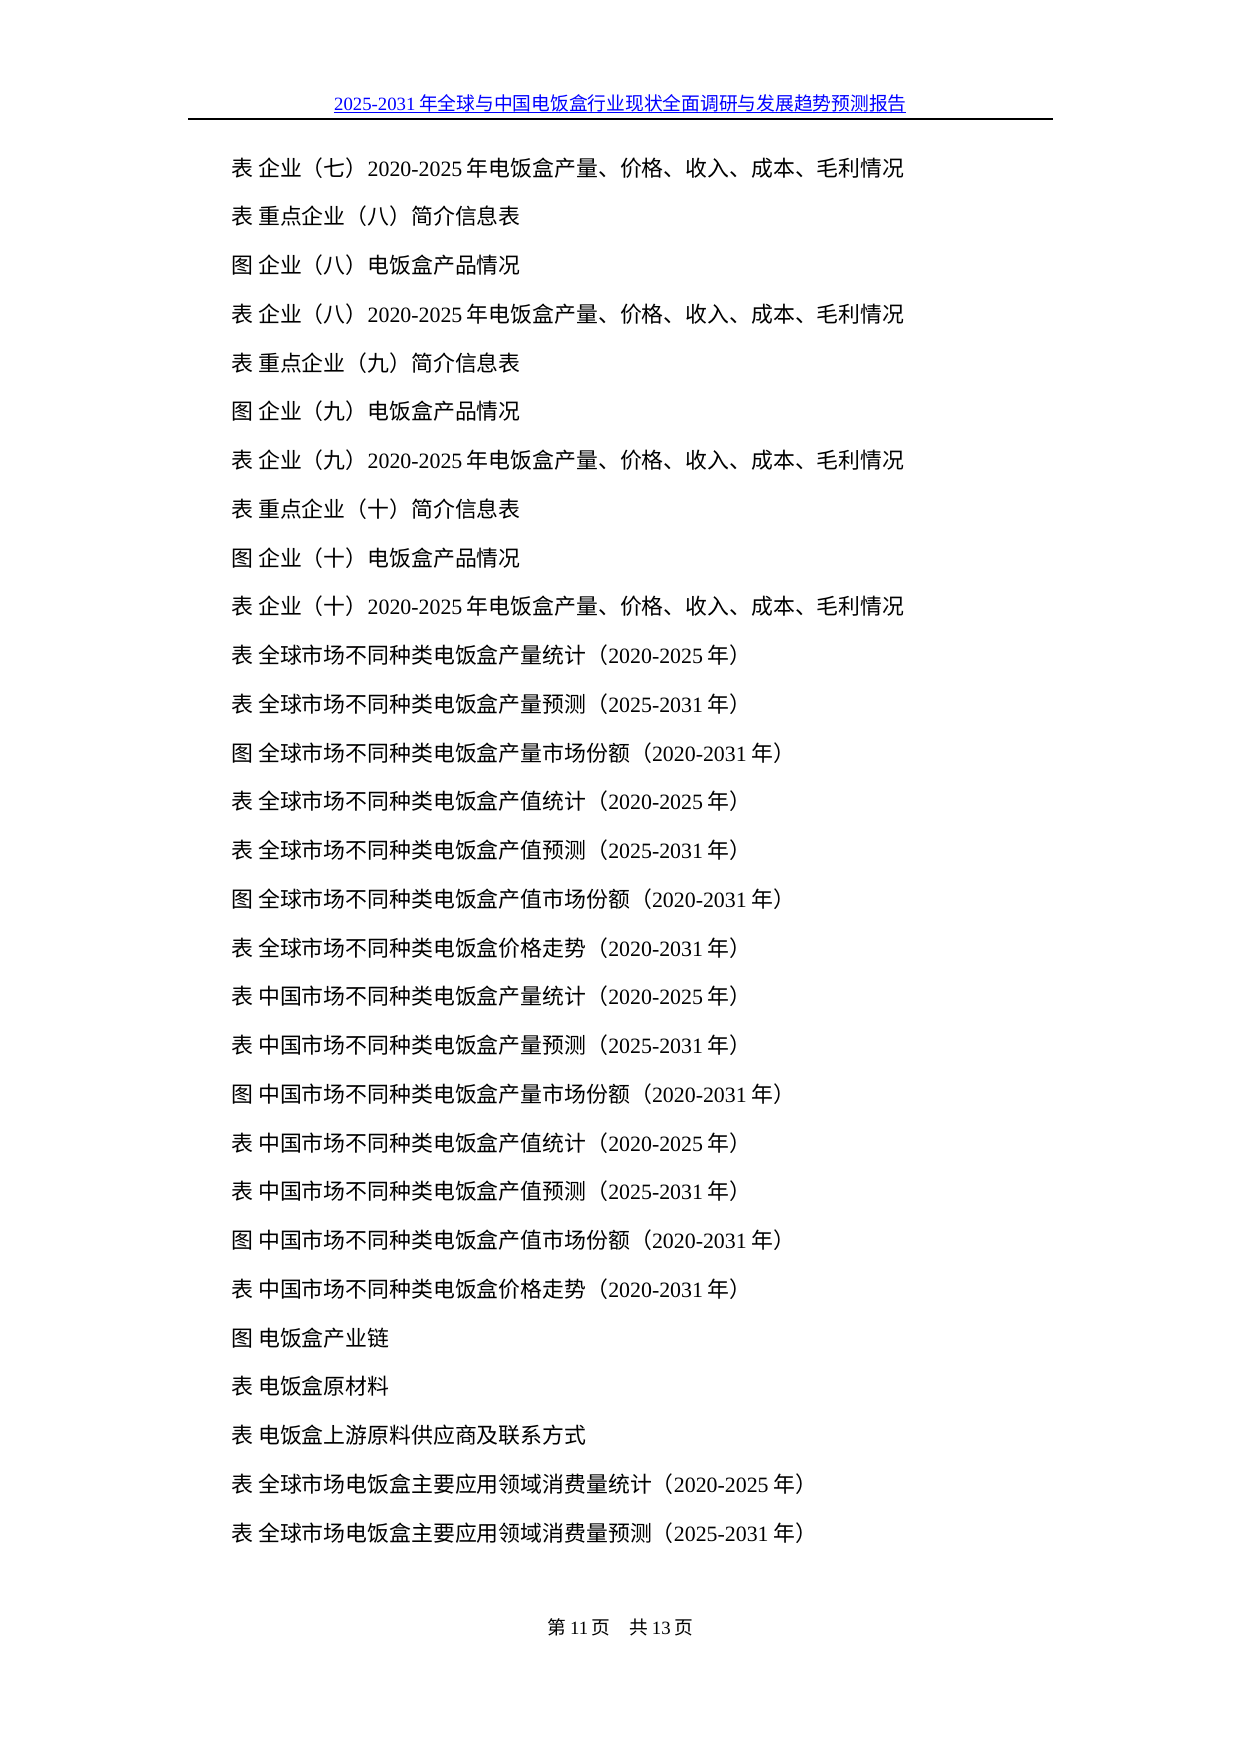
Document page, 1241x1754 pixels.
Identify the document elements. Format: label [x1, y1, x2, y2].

text [187, 150, 1053, 1548]
